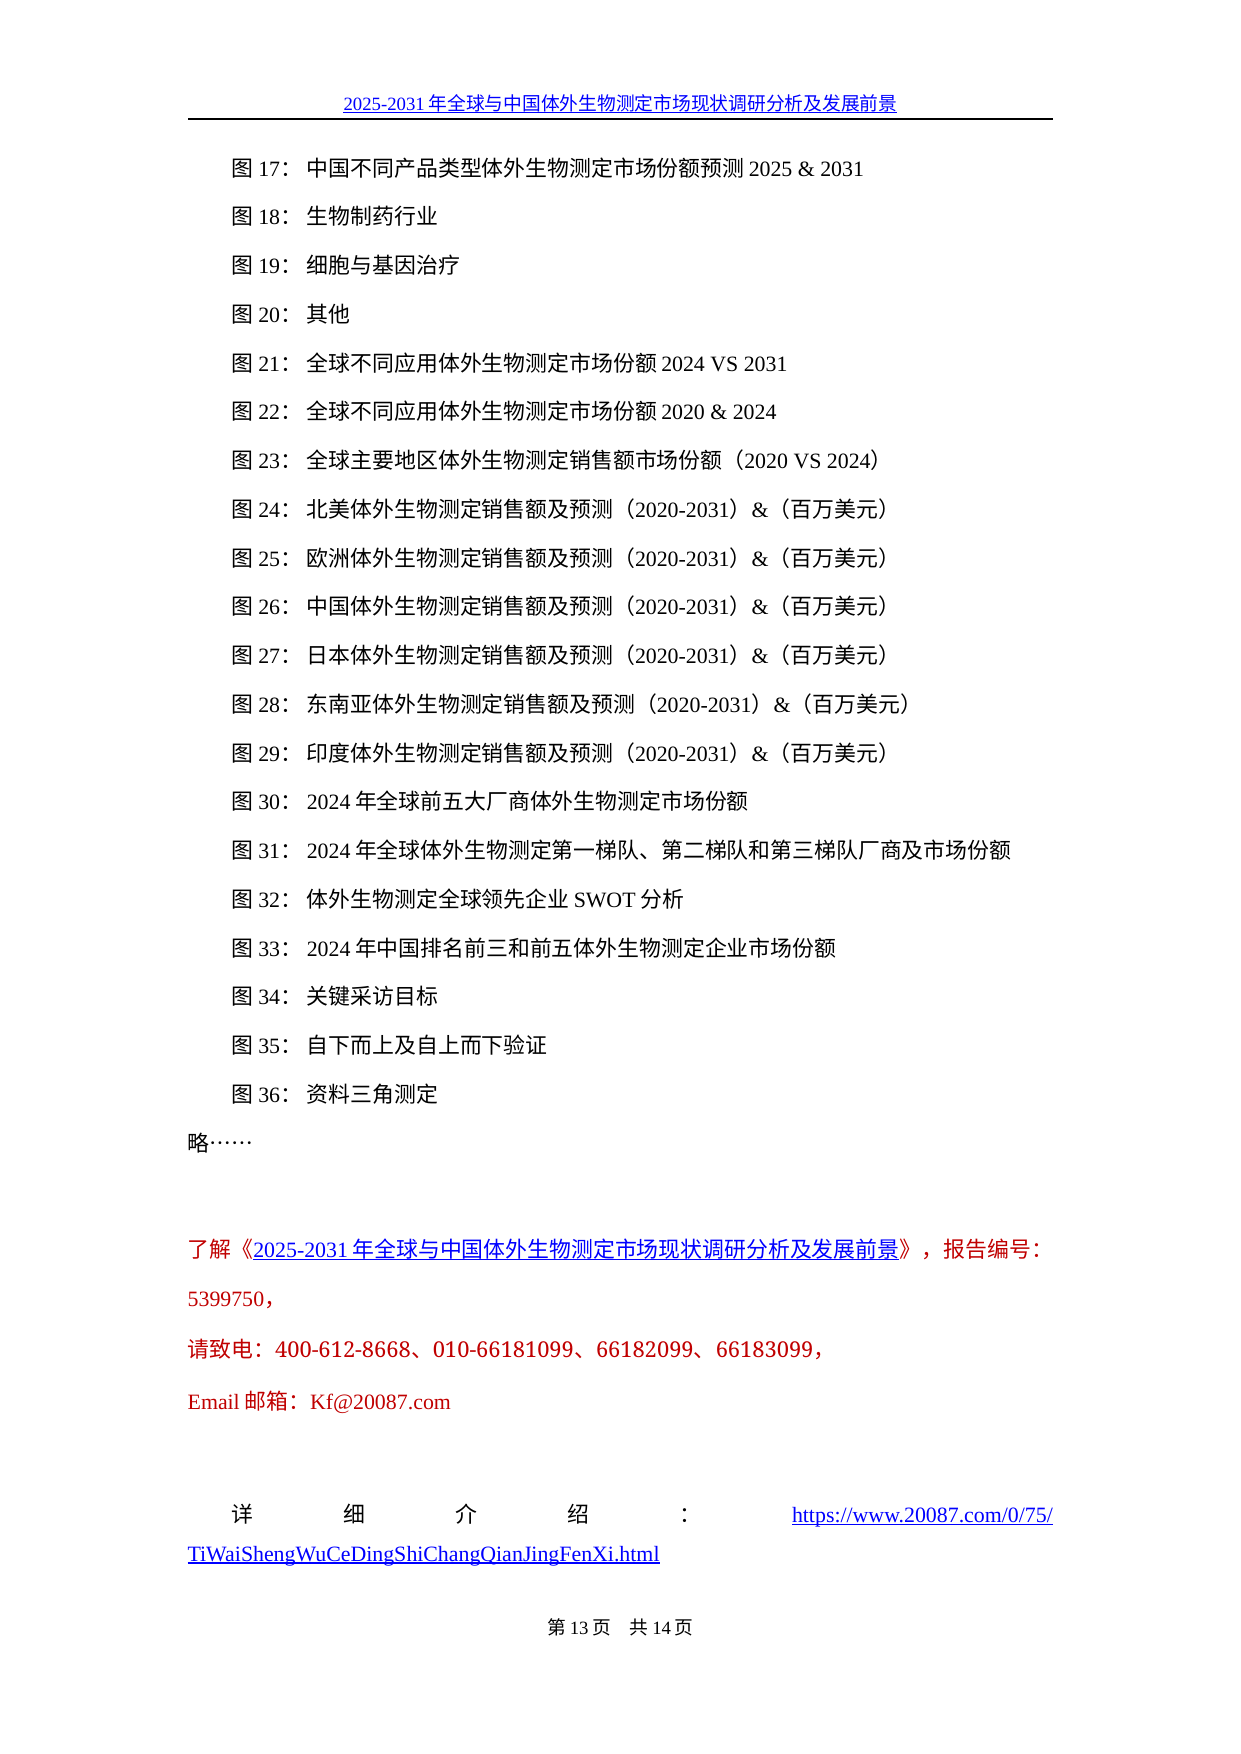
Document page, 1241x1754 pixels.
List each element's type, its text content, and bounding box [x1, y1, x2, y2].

text 详细介绍：https://www.20087.com/0/75/TiWaiShengWuCeDingShiChangQianJingFenXi.html [187, 1496, 1053, 1569]
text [187, 150, 1053, 1158]
text 请致电：400-612-8668、010-66181099、66182099、66183099， [187, 1332, 1053, 1364]
text 了解《2025-2031年全球与中国体外生物测定市场现状调研分析及发展前景》，报告编号：5399750， [187, 1232, 1053, 1313]
text Email邮箱：Kf@20087.com [187, 1383, 1053, 1416]
